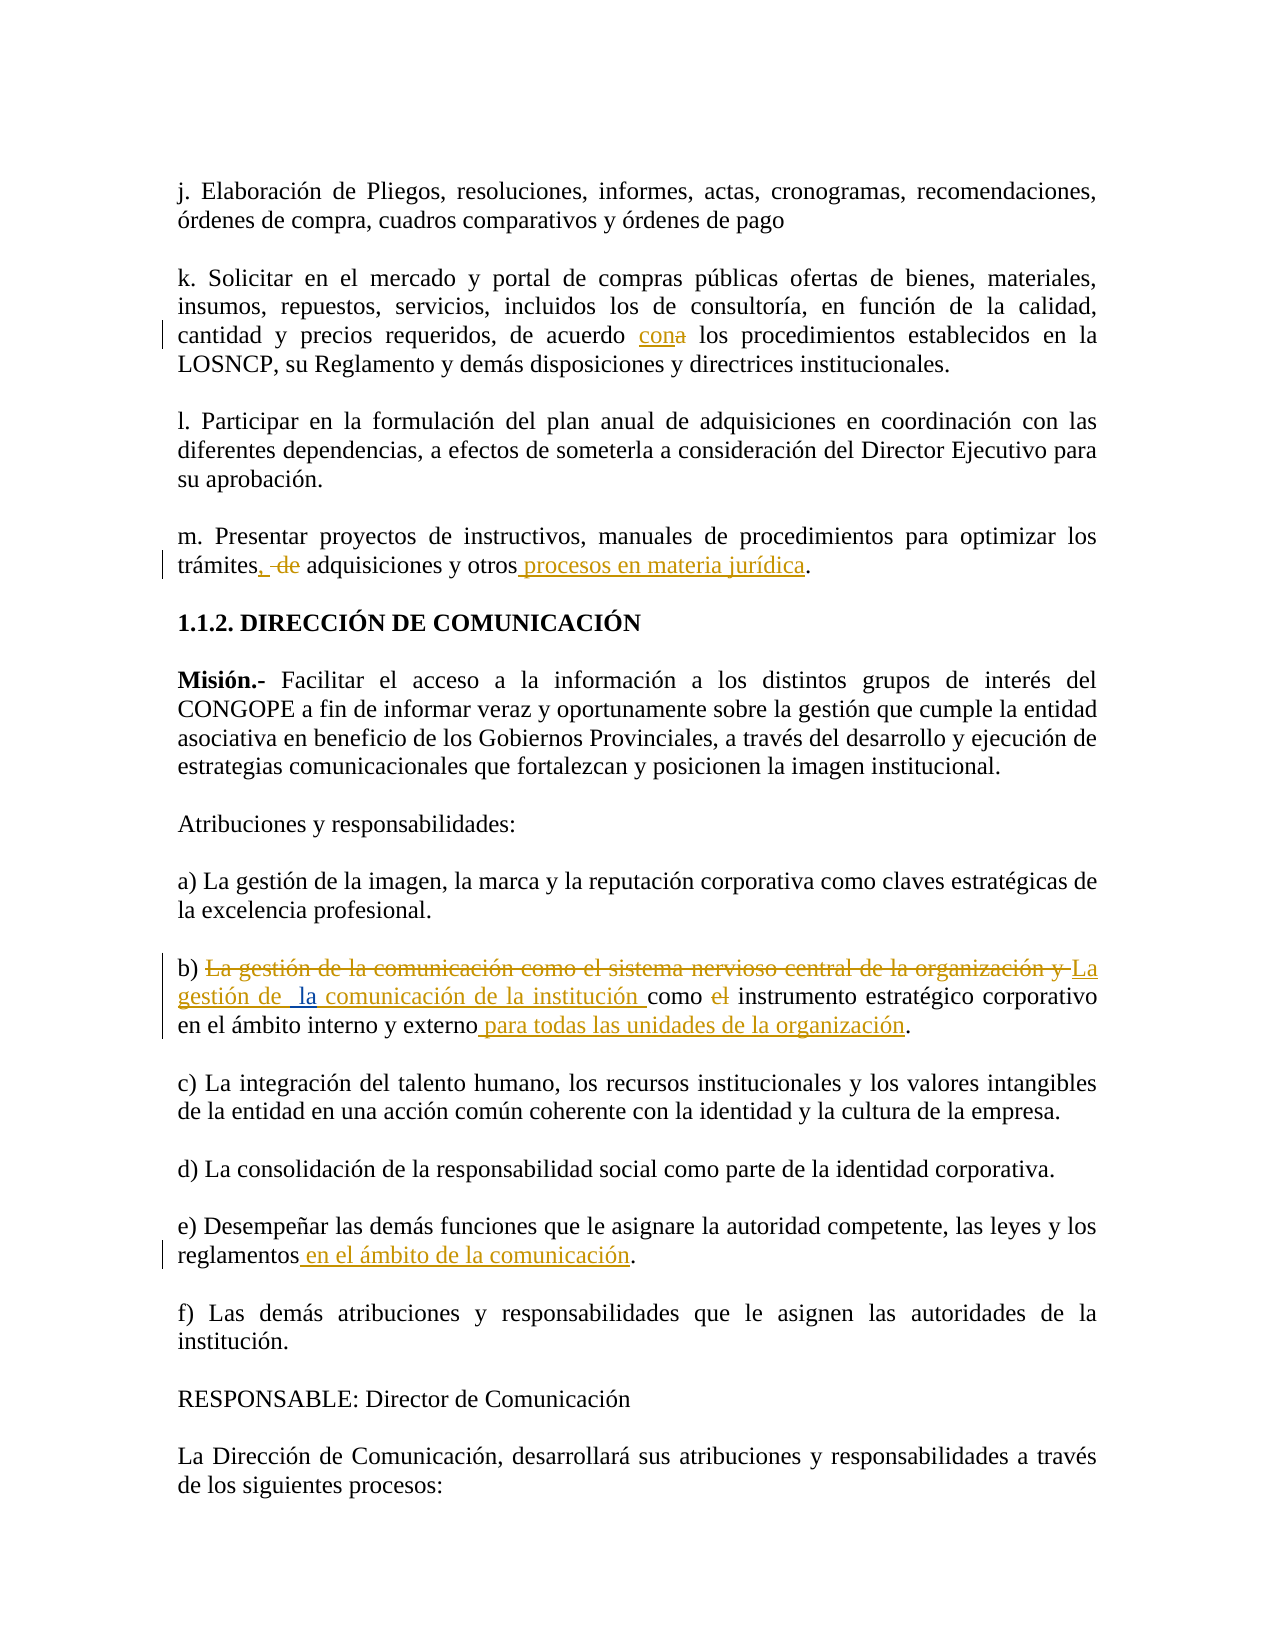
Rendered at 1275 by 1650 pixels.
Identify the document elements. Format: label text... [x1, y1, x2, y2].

text d) La consolidación de la responsabilidad social como parte de la identidad corporativa. [177, 1125, 1098, 1183]
text m. Presentar proyectos de instructivos, manuales de procedimientos para optimizar los trámites adquisiciones y otros. [177, 493, 1098, 579]
text b) como instrumento estratégico corporativo en el ámbito interno y externo. [177, 924, 1098, 1039]
text 1.1.2. DIRECCIÓN DE COMUNICACIÓN [177, 579, 1098, 636]
text Misión.- Facilitar el acceso a la información a los distintos grupos de interés del CONGOPE a fin de informar veraz y oportunamente sobre la gestión que cumple la entidad asociativa en beneficio de los Gobiernos Provinciales, a través del desarrollo y ejecución de estrategias comunicacionales que fortalezcan y posicionen la imagen institucional. [177, 636, 1098, 780]
text c) La integración del talento humano, los recursos institucionales y los valores intangibles de la entidad en una acción común coherente con la identidad y la cultura de la empresa. [177, 1039, 1098, 1125]
text j. Elaboración de Pliegos, resoluciones, informes, actas, cronogramas, recomendaciones, órdenes de compra, cuadros comparativos y órdenes de pago [177, 148, 1098, 234]
text l. Participar en la formulación del plan anual de adquisiciones en coordinación con las diferentes dependencias, a efectos de someterla a consideración del Director Ejecutivo para su aprobación. [177, 378, 1098, 493]
text k. Solicitar en el mercado y portal de compras públicas ofertas de bienes, materiales, insumos, repuestos, servicios, incluidos los de consultoría, en función de la calidad, cantidad y precios requeridos, de acuerdo los procedimientos establecidos en la LOSNCP, su Reglamento y demás disposiciones y directrices institucionales. [177, 234, 1098, 378]
text f) Las demás atribuciones y responsabilidades que le asignen las autoridades de la institución. [177, 1269, 1098, 1355]
text RESPONSABLE: Director de Comunicación [177, 1355, 1098, 1413]
text a) La gestión de la imagen, la marca y la reputación corporativa como claves estratégicas de la excelencia profesional. [177, 838, 1098, 924]
text e) Desempeñar las demás funciones que le asignare la autoridad competente, las leyes y los reglamentos. [177, 1183, 1098, 1269]
text La Dirección de Comunicación, desarrollará sus atribuciones y responsabilidades a través de los siguientes procesos: [177, 1413, 1098, 1499]
text Atribuciones y responsabilidades: [177, 780, 1098, 838]
